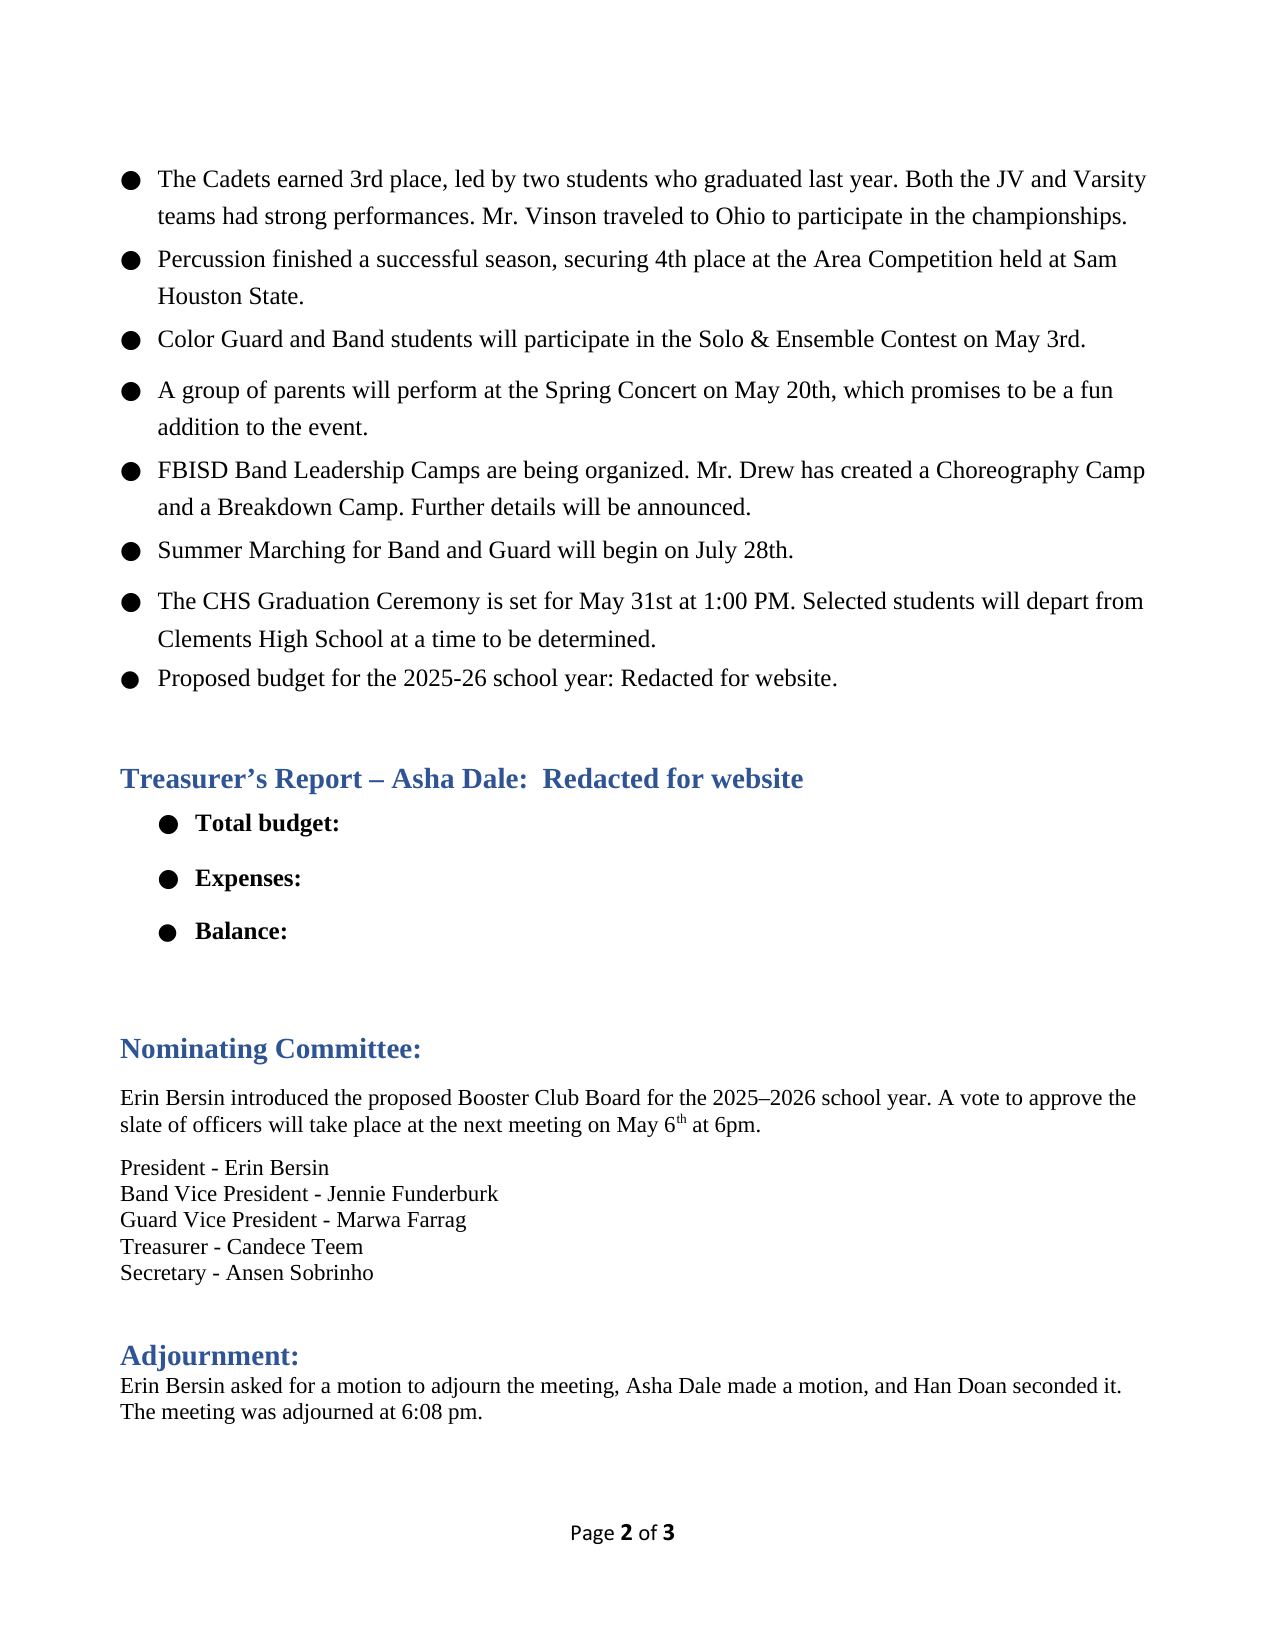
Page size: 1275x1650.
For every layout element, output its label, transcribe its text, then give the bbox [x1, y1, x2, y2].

list FBISD Band Leadership Camps are being organized. Mr. Drew has created a Choreography Camp and a Breakdown Camp. Further details will be announced. [120, 441, 1155, 521]
list A group of parents will perform at the Spring Concert on May 20th, which promises to be a fun addition to the event. [120, 361, 1155, 441]
list Balance: [157, 905, 1155, 1013]
list The CHS Graduation Ceremony is set for May 31st at 1:00 PM. Selected students will depart from Clements High School at a time to be determined. [120, 572, 1155, 652]
text President - Erin Bersin [120, 1154, 1155, 1180]
text Adjournment: Erin Bersin asked for a motion to adjourn the meeting, Asha Dale made a motion, and Han Doan seconded it. The meeting was adjourned at 6:08 pm. [120, 1338, 1155, 1424]
list Total budget: [157, 794, 1155, 846]
list Color Guard and Band students will participate in the Solo & Ensemble Contest on May 3rd. [120, 310, 1155, 361]
text Guard Vice President - Marwa Farrag [120, 1206, 1155, 1233]
text Treasurer - Candece Teem [120, 1233, 1155, 1259]
text Erin Bersin introduced the proposed Booster Club Board for the 2025–2026 school year. A vote to approve the slate of officers will take place at the next meeting on May 6th at 6pm. [120, 1084, 1155, 1137]
list Summer Marching for Band and Guard will begin on July 28th. [120, 521, 1155, 572]
list The Cadets earned 3rd place, led by two students who graduated last year. Both the JV and Varsity teams had strong performances. Mr. Vinson traveled to Ohio to participate in the championships. [120, 150, 1155, 230]
text Nominating Committee: [120, 1031, 1155, 1065]
list Percussion finished a successful season, securing 4th place at the Area Competition held at Sam Houston State. [120, 230, 1155, 310]
list Expenses: [157, 850, 1155, 901]
text Treasurer’s Report – Asha Dale: Redacted for website [120, 761, 1155, 794]
list Proposed budget for the 2025-26 school year: Redacted for website. [120, 652, 1155, 727]
text Band Vice President - Jennie Funderburk [120, 1180, 1155, 1206]
text Secretary - Ansen Sobrinho [120, 1259, 1155, 1285]
